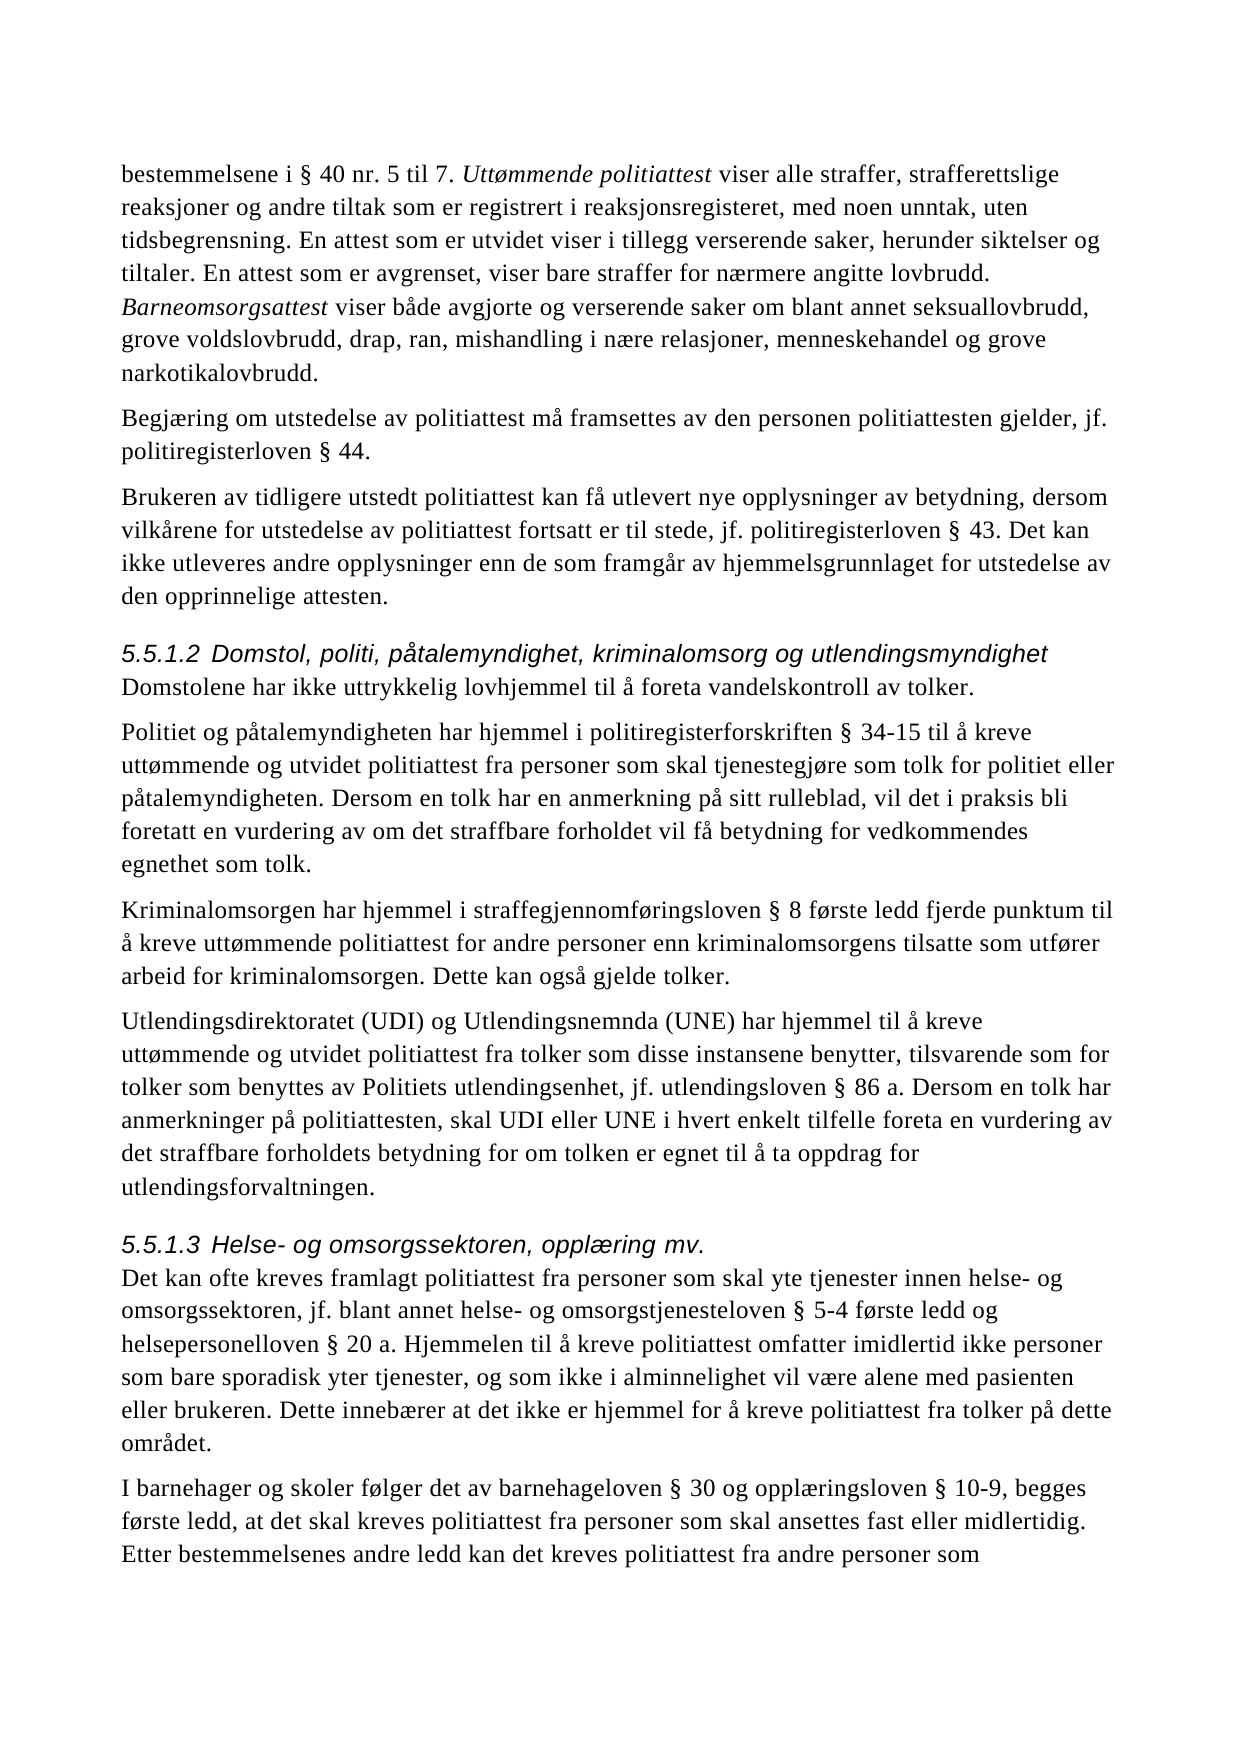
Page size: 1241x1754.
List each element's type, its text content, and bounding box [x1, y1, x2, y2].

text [121, 159, 1119, 386]
text Det kan ofte kreves framlagt politiattest fra personer som skal yte tjenester innen helse- og omsorgssektoren, jf. blant annet helse- og omsorgstjenesteloven § 5-4 første ledd og helsepersonelloven § 20 a. Hjemmelen til å kreve politiattest omfatter imidlertid ikke personer som bare sporadisk yter tjenester, og som ikke i alminnelighet vil være alene med pasienten eller brukeren. Dette innebærer at det ikke er hjemmel for å kreve politiattest fra tolker på dette området. [121, 1263, 1119, 1456]
subtitle Domstol, politi, påtalemyndighet, kriminalomsorg og utlendingsmyndighet [121, 639, 1119, 667]
text Brukeren av tidligere utstedt politiattest kan få utlevert nye opplysninger av betydning, dersom vilkårene for utstedelse av politiattest fortsatt er til stede, jf. politiregisterloven § 43. Det kan ikke utleveres andre opplysninger enn de som framgår av hjemmelsgrunnlaget for utstedelse av den opprinnelige attesten. [121, 482, 1119, 609]
text Kriminalomsorgen har hjemmel i straffegjennomføringsloven § 8 første ledd fjerde punktum til å kreve uttømmende politiattest for andre personer enn kriminalomsorgens tilsatte som utfører arbeid for kriminalomsorgen. Dette kan også gjelde tolker. [121, 895, 1119, 990]
text Utlendingsdirektoratet (UDI) og Utlendingsnemnda (UNE) har hjemmel til å kreve uttømmende og utvidet politiattest fra tolker som disse instansene benytter, tilsvarende som for tolker som benyttes av Politiets utlendingsenhet, jf. utlendingsloven § 86 a. Dersom en tolk har anmerkninger på politiattesten, skal UDI eller UNE i hvert enkelt tilfelle foreta en vurdering av det straffbare forholdets betydning for om tolken er egnet til å ta oppdrag for utlendingsforvaltningen. [121, 1006, 1119, 1200]
subtitle Helse- og omsorgssektoren, opplæring mv. [121, 1229, 1119, 1258]
text Politiet og påtalemyndigheten har hjemmel i politiregisterforskriften § 34-15 til å kreve uttømmende og utvidet politiattest fra personer som skal tjenestegjøre som tolk for politiet eller påtalemyndigheten. Dersom en tolk har en anmerkning på sitt rulleblad, vil det i praksis bli foretatt en vurdering av om det straffbare forholdet vil få betydning for vedkommendes egnethet som tolk. [121, 717, 1119, 878]
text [121, 1473, 1119, 1568]
text Domstolene har ikke uttrykkelig lovhjemmel til å foreta vandelskontroll av tolker. [121, 672, 1119, 701]
text Begjæring om utstedelse av politiattest må framsettes av den personen politiattesten gjelder, jf. politiregisterloven § 44. [121, 403, 1119, 465]
